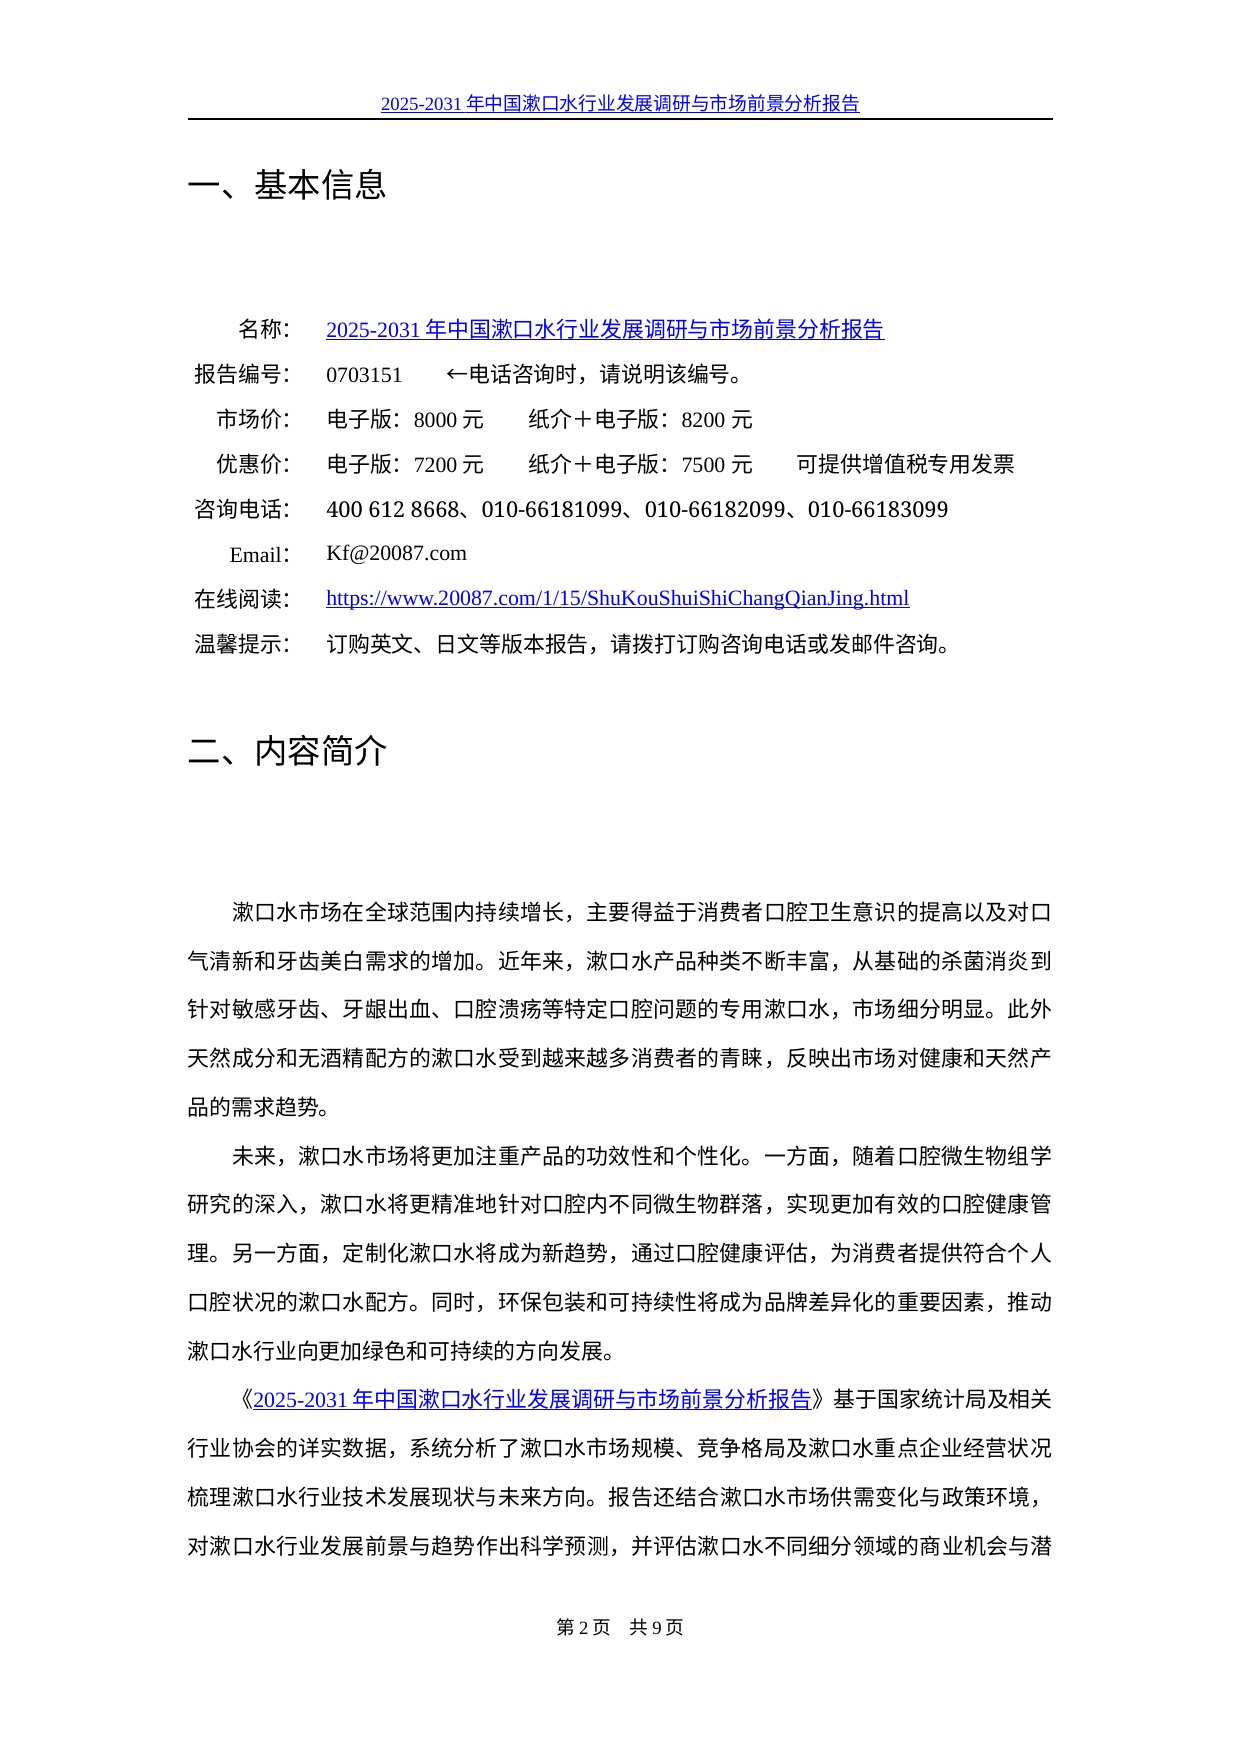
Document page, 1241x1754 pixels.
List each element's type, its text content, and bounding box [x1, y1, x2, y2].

title 二、内容简介 [187, 717, 1053, 782]
table_header 名称： [167, 312, 315, 357]
table_cell [315, 582, 1073, 627]
table_cell 400 612 8668、010-66181099、010-66182099、010-66183099 [315, 492, 1073, 537]
table_cell 咨询电话： [167, 492, 315, 537]
table_cell 电子版：7200 元 纸介＋电子版：7500 元 可提供增值税专用发票 [315, 447, 1073, 492]
table_cell 报告编号： [167, 357, 315, 402]
table_cell Kf@20087.com [315, 537, 1073, 582]
table_cell 温馨提示： [167, 627, 315, 672]
title 一、基本信息 [187, 150, 1053, 215]
table_cell 0703151 ←电话咨询时，请说明该编号。 [315, 357, 1073, 402]
table_cell 在线阅读： [167, 582, 315, 627]
table_header 2025-2031年中国漱口水行业发展调研与市场前景分析报告 [315, 312, 1073, 357]
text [187, 894, 1053, 1561]
table_cell Email： [167, 537, 315, 582]
table_cell 电子版：8000 元 纸介＋电子版：8200 元 [315, 402, 1073, 447]
table_cell 订购英文、日文等版本报告，请拨打订购咨询电话或发邮件咨询。 [315, 627, 1073, 672]
table_cell 市场价： [167, 402, 315, 447]
table_cell 优惠价： [167, 447, 315, 492]
